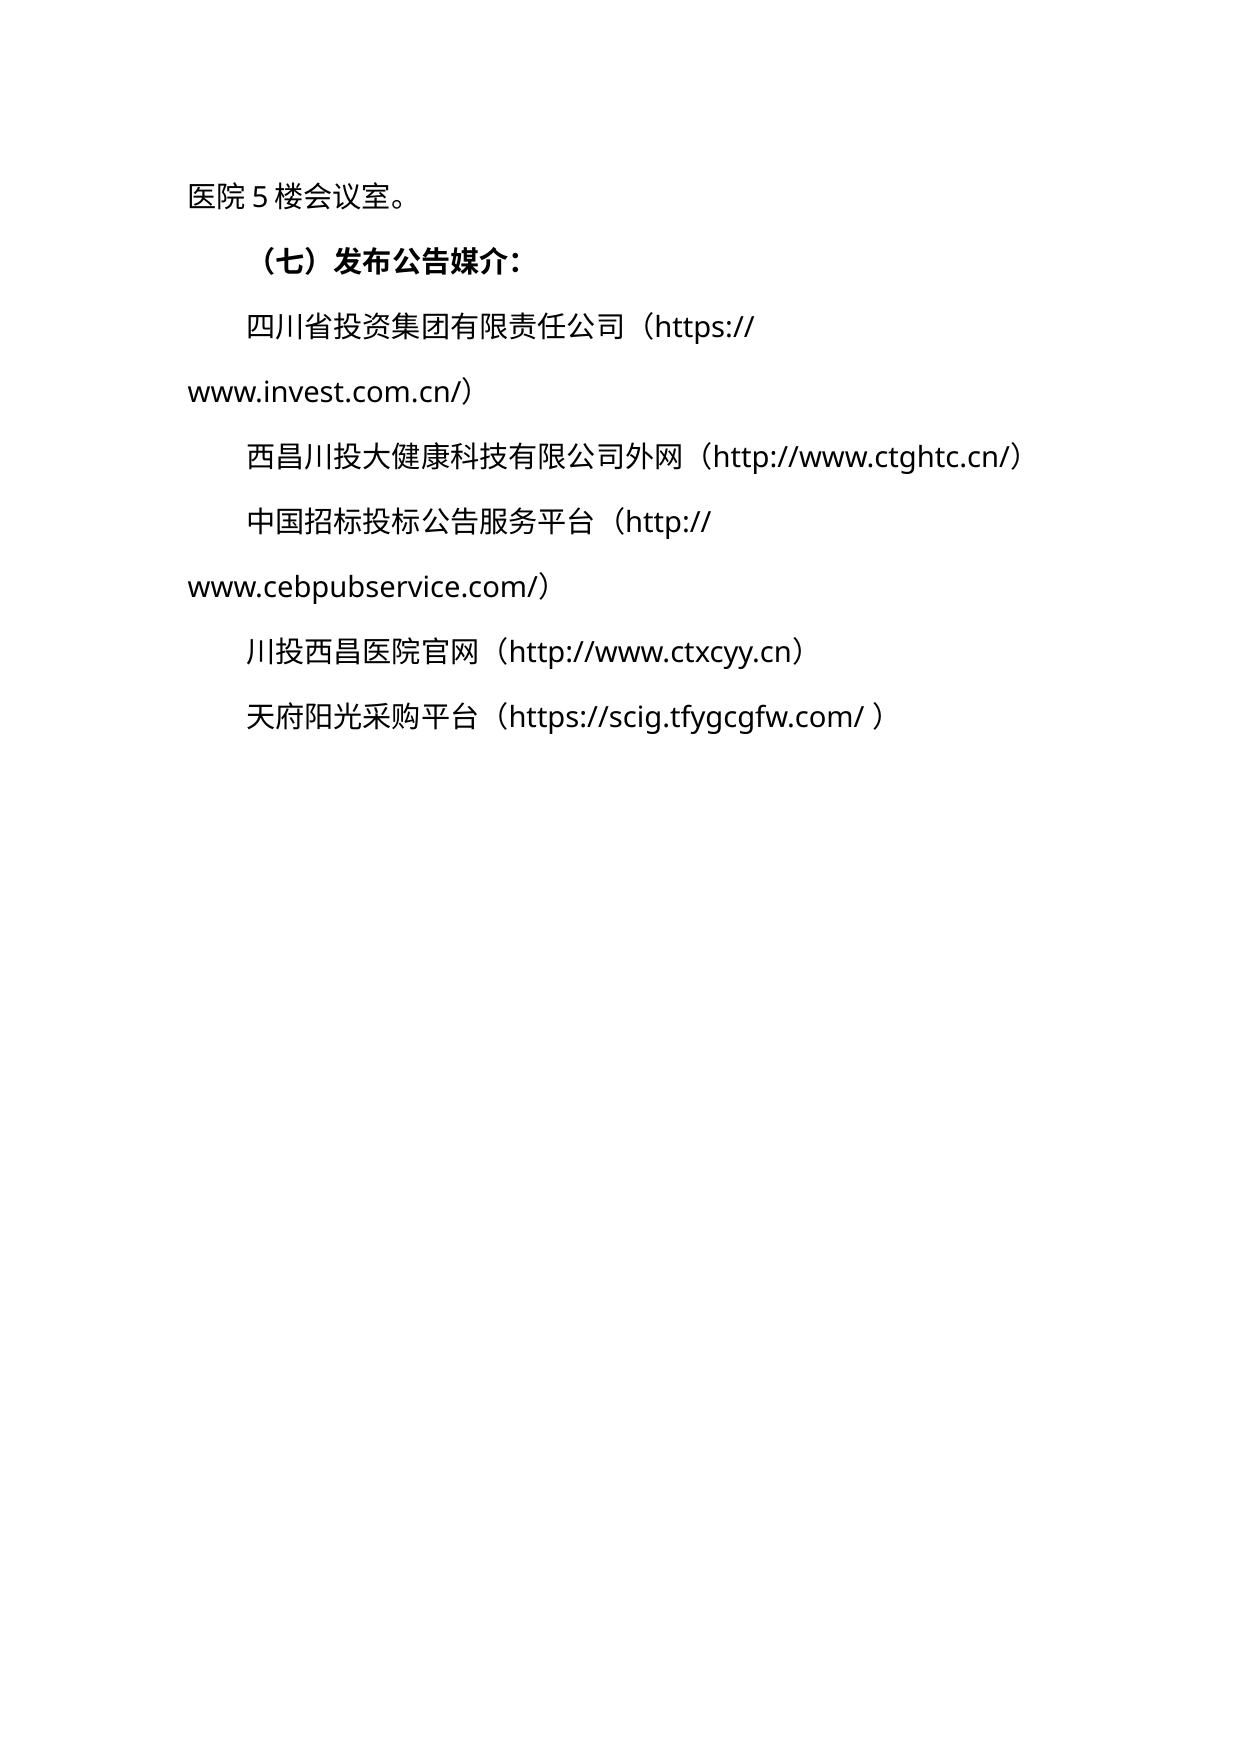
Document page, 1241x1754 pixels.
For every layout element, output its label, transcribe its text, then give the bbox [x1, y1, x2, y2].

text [187, 162, 1053, 227]
text 西昌川投大健康科技有限公司外网（http://www.ctghtc.cn/） [187, 422, 1053, 487]
text 天府阳光采购平台（https://scig.tfygcgfw.com/ ） [187, 682, 1053, 747]
text （七）发布公告媒介： [187, 227, 1053, 292]
text 四川省投资集团有限责任公司（https://www.invest.com.cn/） [187, 292, 1053, 422]
text 川投西昌医院官网（http://www.ctxcyy.cn） [246, 617, 1053, 682]
text 中国招标投标公告服务平台（http://www.cebpubservice.com/） [187, 487, 1053, 617]
